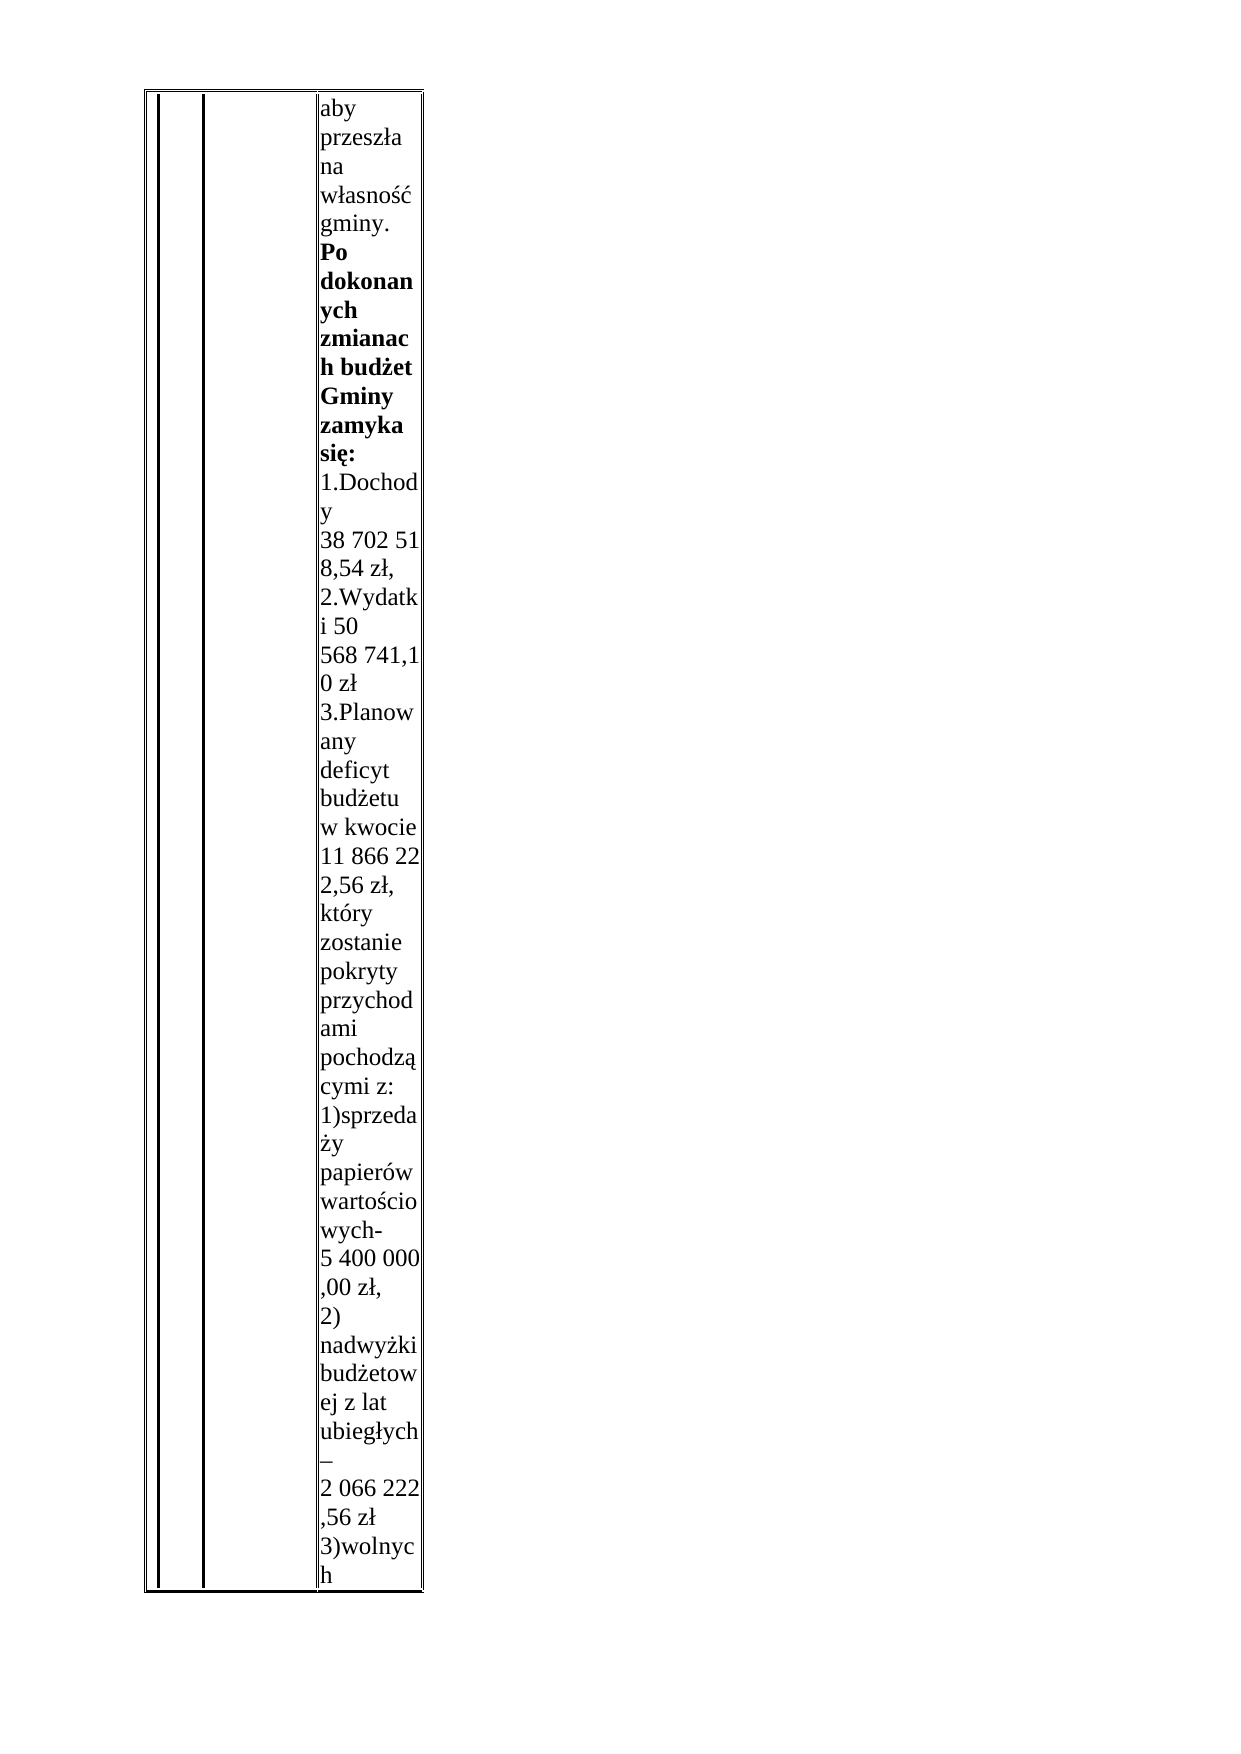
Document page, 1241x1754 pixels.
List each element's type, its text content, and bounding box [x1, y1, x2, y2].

table_cell XXXII/221/13 [158, 92, 203, 1590]
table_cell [318, 92, 422, 1590]
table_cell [203, 92, 318, 1590]
